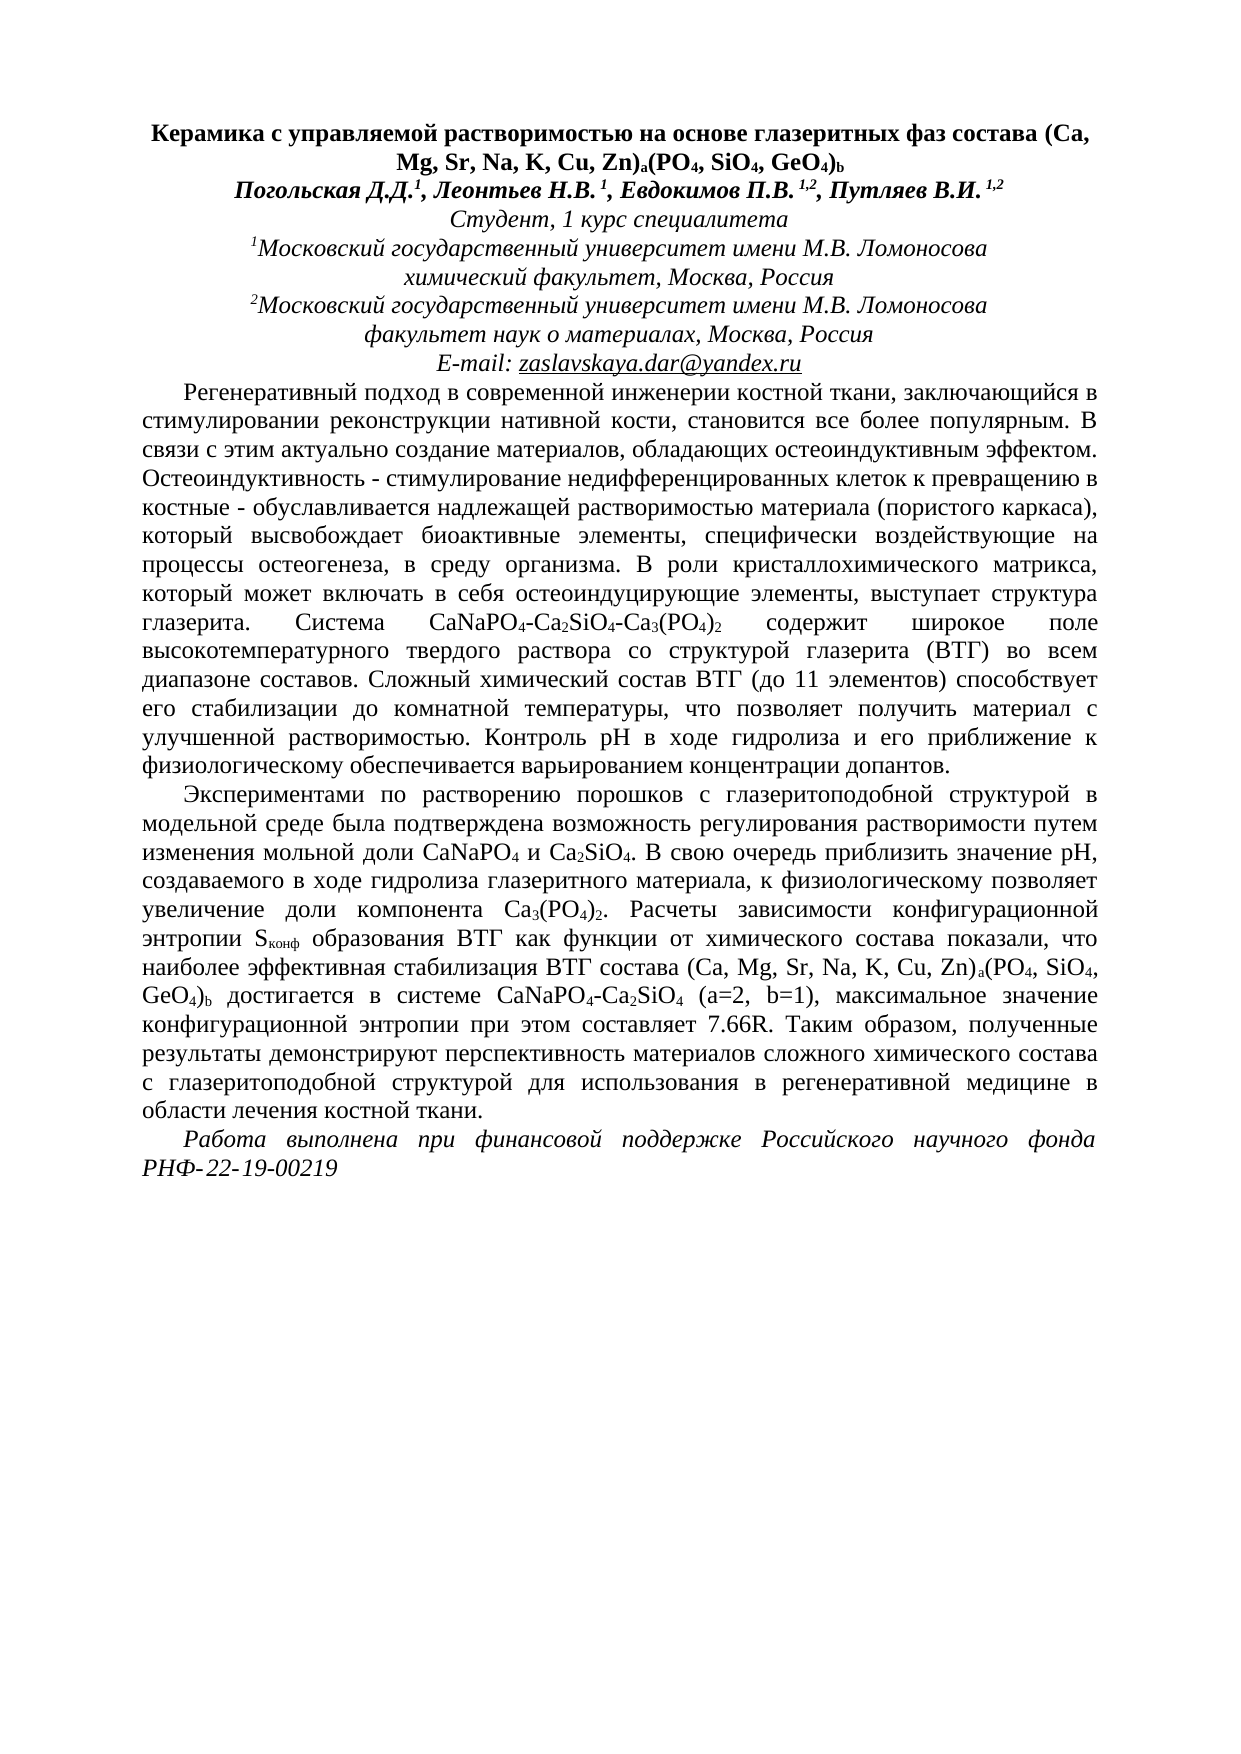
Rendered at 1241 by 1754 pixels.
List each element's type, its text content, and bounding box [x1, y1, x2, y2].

text E-mail: zaslavskaya.dar@yandex.ru [142, 348, 1098, 377]
text Регенеративный подход в современной инженерии костной ткани, заключающийся в стимулировании реконструкции нативной кости, становится все более популярным. В связи с этим актуально создание материалов, обладающих остеоиндуктивным эффектом. Остеоиндуктивность - стимулирование недифференцированных клеток к превращению в костные - обуславливается надлежащей растворимостью материала (пористого каркаса), который высвобождает биоактивные элементы, специфически воздействующие на процессы остеогенеза, в среду организма. В роли кристаллохимического матрикса, который может включать в себя остеоиндуцирующие элементы, выступает структура глазерита. Система CaNaPO4-Ca2SiO4-Ca3(PO4)2 содержит широкое поле высокотемпературного твердого раствора со структурой глазерита (ВТГ) во всем диапазоне составов. Сложный химический состав ВТГ (до 11 элементов) способствует его стабилизации до комнатной температуры, что позволяет получить материал с улучшенной растворимостью. Контроль pH в ходе гидролиза и его приближение к физиологическому обеспечивается варьированием концентрации допантов. [142, 377, 1098, 779]
text 1Московский государственный университет имени М.В. Ломоносова химический факультет, Москва, Россия [142, 233, 1098, 291]
text Студент, 1 курс специалитета [142, 204, 1098, 233]
text Экспериментами по растворению порошков с глазеритоподобной структурой в модельной среде была подтверждена возможность регулирования растворимости путем изменения мольной доли CaNaPO4 и Ca2SiO4. В свою очередь приблизить значение pH, создаваемого в ходе гидролиза глазеритного материала, к физиологическому позволяет увеличение доли компонента Ca3(PO4)2. Расчеты зависимости конфигурационной энтропии Sконф образования ВТГ как функции от химического состава показали, что наиболее эффективная стабилизация ВТГ состава (Ca, Mg, Sr, Na, K, Cu, Zn)a(PO4, SiO4, GeO4)b достигается в системе CaNaPO4-Ca2SiO4 (a=2, b=1), максимальное значение конфигурационной энтропии при этом составляет 7.66R. Таким образом, полученные результаты демонстрируют перспективность материалов сложного химического состава с глазеритоподобной структурой для использования в регенеративной медицине в области лечения костной ткани. [142, 779, 1098, 1124]
text Керамика с управляемой растворимостью на основе глазеритных фаз состава (Ca, Mg, Sr, Na, K, Cu, Zn)a(PO4, SiO4, GeO4)b [142, 118, 1098, 176]
text Работа выполнена при финансовой поддержке Российского научного фонда РНФ-22-19-00219 [142, 1124, 1098, 1182]
text 2Московский государственный университет имени М.В. Ломоносова факультет наук о материалах, Москва, Россия [142, 291, 1098, 348]
text Погольская Д.Д.1, Леонтьев Н.В. 1, Евдокимов П.В. 1,2, Путляев В.И. 1,2 [142, 176, 1098, 204]
